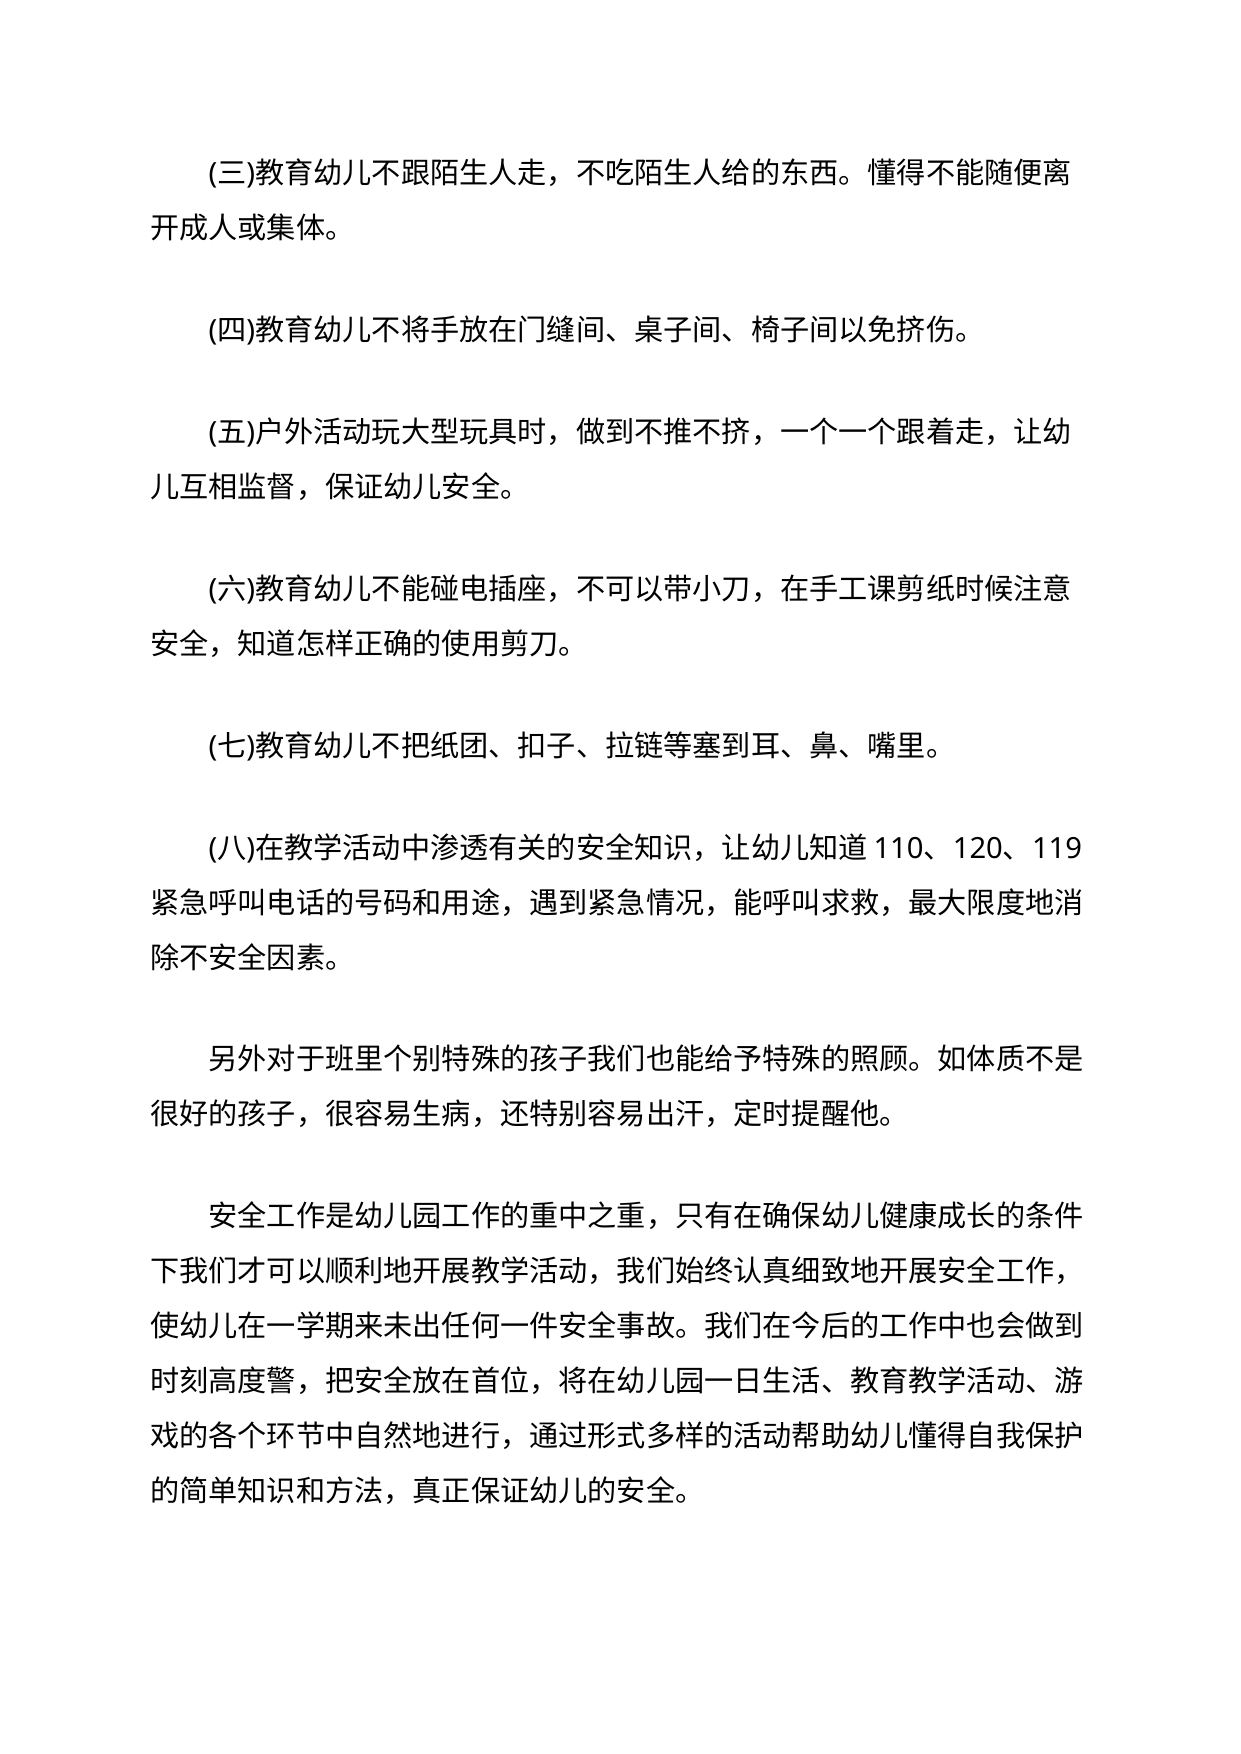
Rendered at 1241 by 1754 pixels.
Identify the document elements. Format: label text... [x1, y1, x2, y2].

text (三)教育幼儿不跟陌生人走，不吃陌生人给的东西。懂得不能随便离开成人或集体。 [150, 150, 1090, 247]
text (六)教育幼儿不能碰电插座，不可以带小刀，在手工课剪纸时候注意安全，知道怎样正确的使用剪刀。 [150, 566, 1090, 663]
text (五)户外活动玩大型玩具时，做到不推不挤，一个一个跟着走，让幼儿互相监督，保证幼儿安全。 [150, 409, 1090, 506]
text (四)教育幼儿不将手放在门缝间、桌子间、椅子间以免挤伤。 [150, 307, 1090, 349]
text 另外对于班里个别特殊的孩子我们也能给予特殊的照顾。如体质不是很好的孩子，很容易生病，还特别容易出汗，定时提醒他。 [150, 1036, 1090, 1133]
text (八)在教学活动中渗透有关的安全知识，让幼儿知道110、120、119紧急呼叫电话的号码和用途，遇到紧急情况，能呼叫求救，最大限度地消除不安全因素。 [150, 824, 1090, 976]
text 安全工作是幼儿园工作的重中之重，只有在确保幼儿健康成长的条件下我们才可以顺利地开展教学活动，我们始终认真细致地开展安全工作，使幼儿在一学期来未出任何一件安全事故。我们在今后的工作中也会做到时刻高度警，把安全放在首位，将在幼儿园一日生活、教育教学活动、游戏的各个环节中自然地进行，通过形式多样的活动帮助幼儿懂得自我保护的简单知识和方法，真正保证幼儿的安全。 [150, 1193, 1090, 1509]
text (七)教育幼儿不把纸团、扣子、拉链等塞到耳、鼻、嘴里。 [150, 722, 1090, 765]
